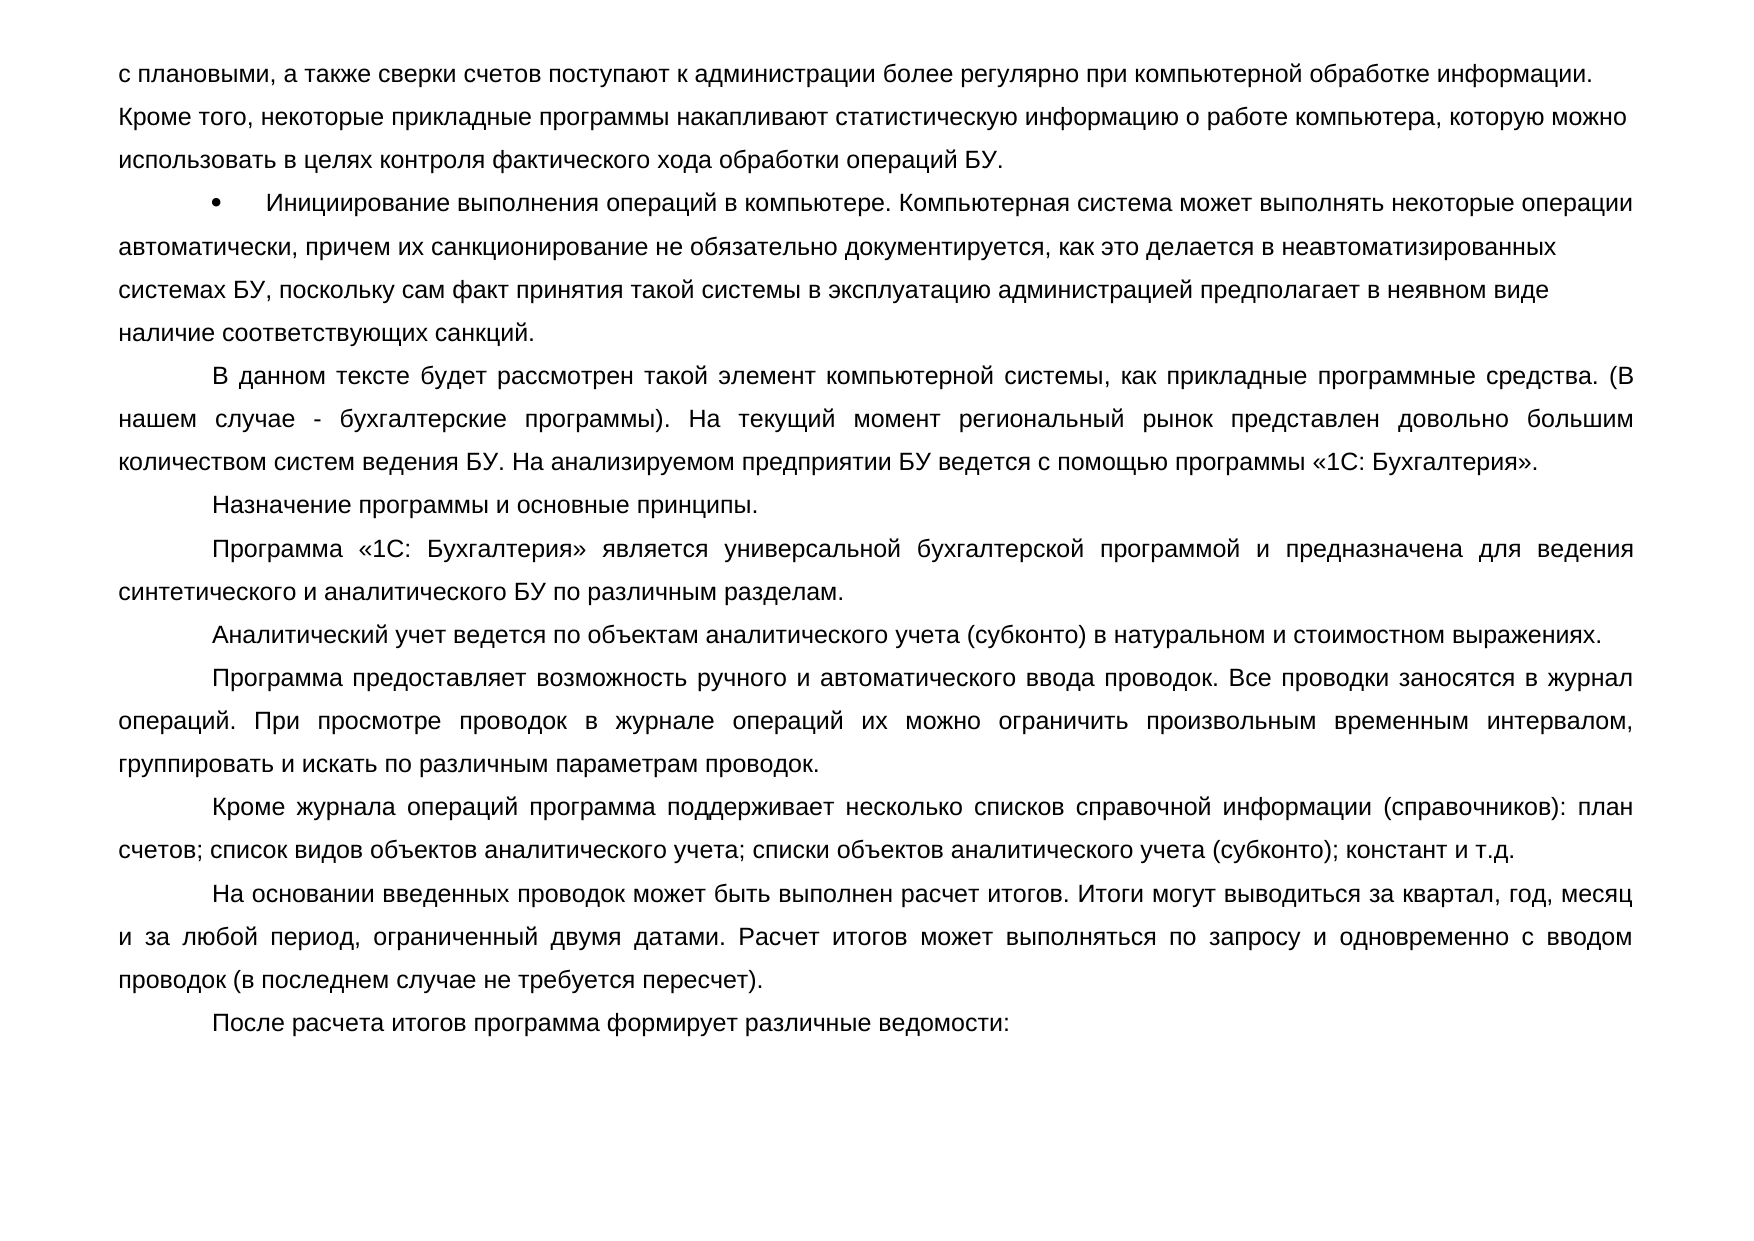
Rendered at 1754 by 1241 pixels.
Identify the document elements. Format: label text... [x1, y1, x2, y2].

text Кроме журнала операций программа поддерживает несколько списков справочной информации (справочников): план счетов; список видов объектов аналитического учета; списки объектов аналитического учета (субконто); констант и т.д. [118, 792, 1636, 864]
text Программа «1С: Бухгалтерия» является универсальной бухгалтерской программой и предназначена для ведения синтетического и аналитического БУ по различным разделам. [118, 533, 1636, 605]
list Инициирование выполнения операций в компьютере. Компьютерная система может выполнять некоторые операции автоматически, причем их санкционирование не обязательно документируется, как это делается в неавтоматизированных системах БУ, поскольку сам факт принятия такой системы в эксплуатацию администрацией предполагает в неявном виде наличие соответствующих санкций. [118, 188, 1636, 347]
text После расчета итогов программа формирует различные ведомости: [118, 1008, 1636, 1037]
text Аналитический учет ведется по объектам аналитического учета (субконто) в натуральном и стоимостном выражениях. [118, 620, 1636, 648]
text В данном тексте будет рассмотрен такой элемент компьютерной системы, как прикладные программные средства. (В нашем случае - бухгалтерские программы). На текущий момент региональный рынок представлен довольно большим количеством систем ведения БУ. На анализируемом предприятии БУ ведется с помощью программы «1C: Бухгалтерия». [118, 361, 1636, 476]
text Назначение программы и основные принципы. [118, 490, 1636, 519]
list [118, 59, 1636, 174]
text Программа предоставляет возможность ручного и автоматического ввода проводок. Все проводки заносятся в журнал операций. При просмотре проводок в журнале операций их можно ограничить произвольным временным интервалом, группировать и искать по различным параметрам проводок. [118, 663, 1636, 778]
text На основании введенных проводок может быть выполнен расчет итогов. Итоги могут выводиться за квартал, год, месяц и за любой период, ограниченный двумя датами. Расчет итогов может выполняться по запросу и одновременно с вводом проводок (в последнем случае не требуется пересчет). [118, 878, 1636, 993]
